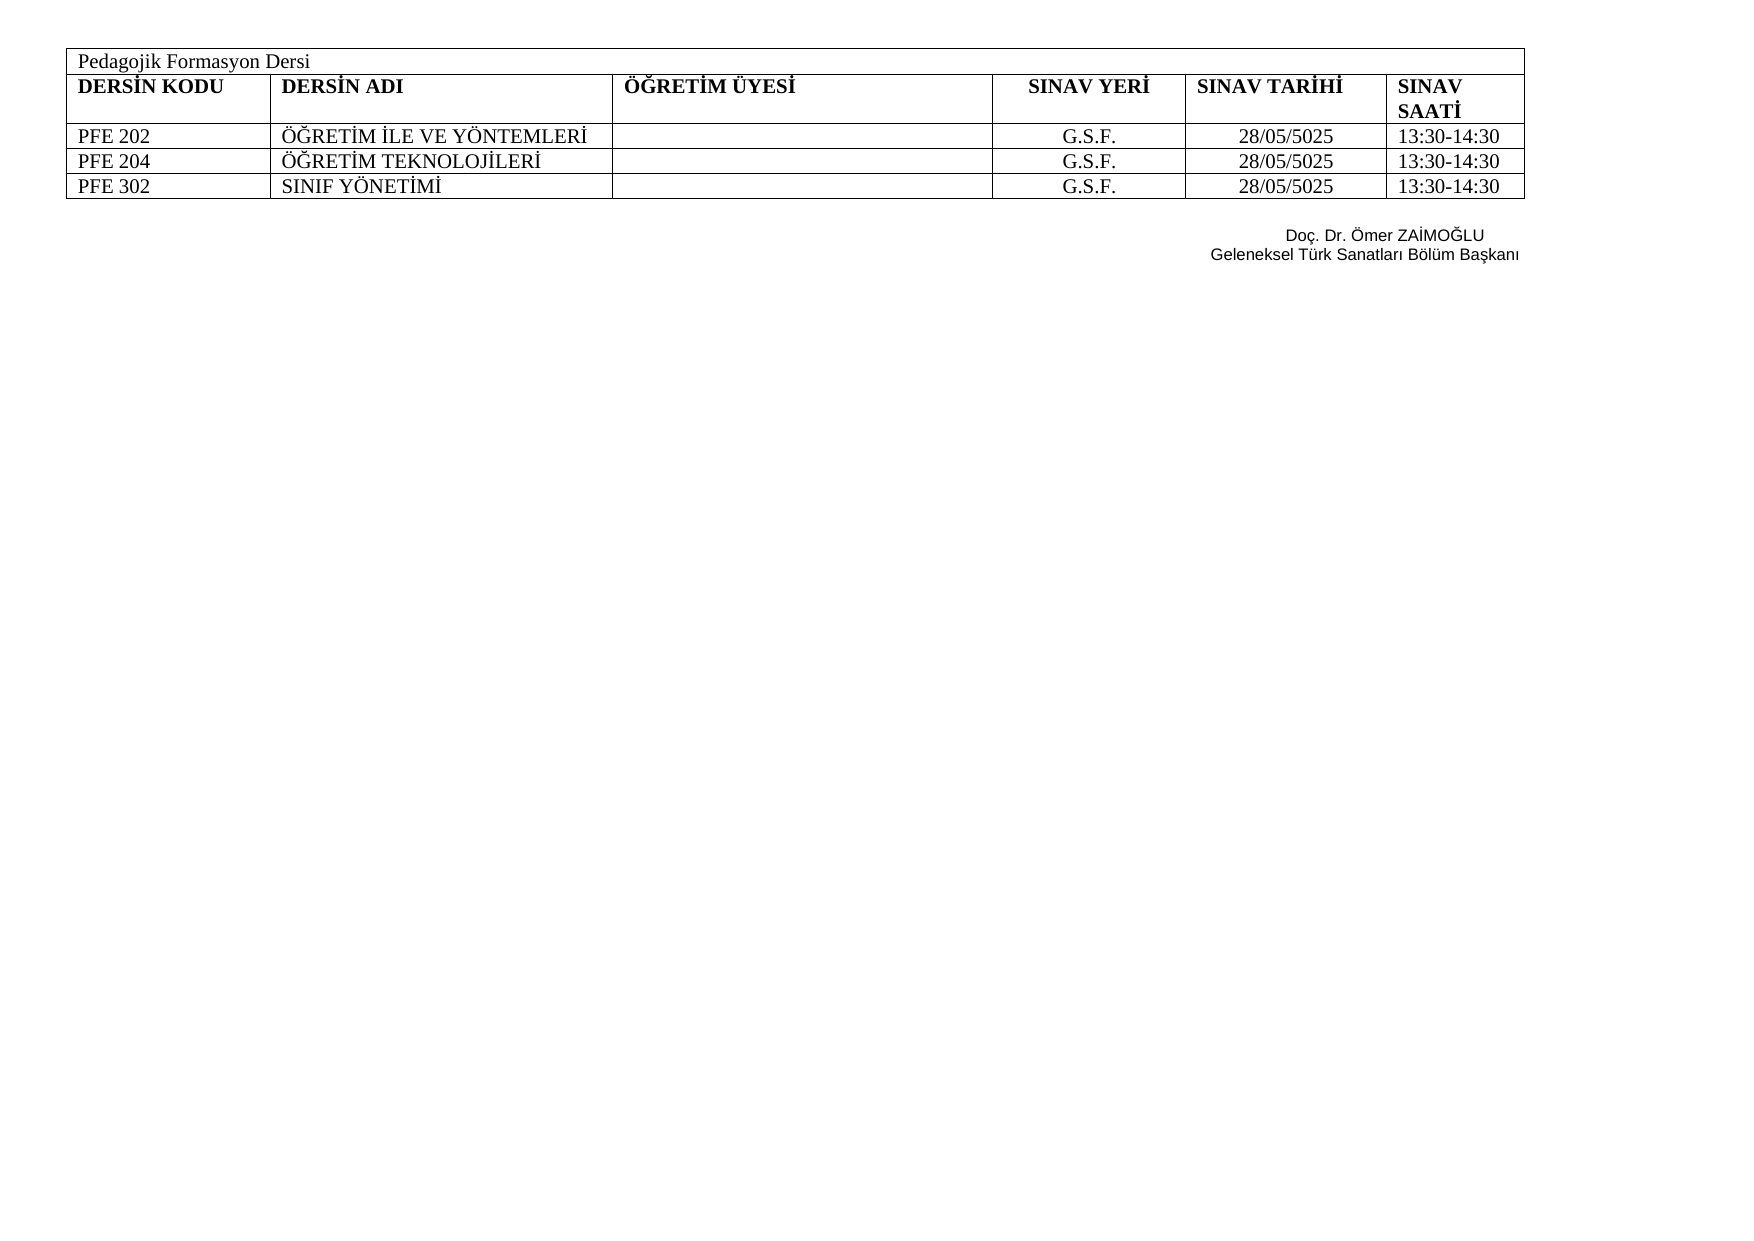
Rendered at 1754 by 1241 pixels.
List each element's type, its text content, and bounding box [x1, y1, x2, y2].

table_cell ÖĞRETİM ÜYESİ [613, 75, 992, 123]
table_cell G.S.F. [993, 149, 1185, 173]
table_cell 28/05/5025 [1186, 149, 1386, 173]
table_cell PFE 202 [67, 124, 270, 148]
table_cell DERSİN KODU [67, 75, 270, 123]
table_cell PFE 302 [67, 174, 270, 198]
table_cell 28/05/5025 [1186, 124, 1386, 148]
table_header Pedagojik Formasyon Dersi [67, 49, 1524, 73]
table_cell G.S.F. [993, 174, 1185, 198]
table_cell G.S.F. [993, 124, 1185, 148]
table_cell [613, 174, 992, 198]
table_cell SINIF YÖNETİMİ [271, 174, 612, 198]
table_cell ÖĞRETİM İLE VE YÖNTEMLERİ [271, 124, 612, 148]
table_cell [613, 124, 992, 148]
table_cell SINAV SAATİ [1387, 75, 1524, 123]
table_cell 28/05/5025 [1186, 174, 1386, 198]
table_cell DERSİN ADI [271, 75, 612, 123]
table_cell 13:30-14:30 [1387, 149, 1524, 173]
table_cell 13:30-14:30 [1387, 174, 1524, 198]
table_cell SINAV YERİ [993, 75, 1185, 123]
table_cell SINAV TARİHİ [1186, 75, 1386, 123]
table_cell PFE 204 [67, 149, 270, 173]
text Geleneksel Türk Sanatları Bölüm Başkanı [10, 244, 1610, 302]
table_cell [613, 149, 992, 173]
table_cell 13:30-14:30 [1387, 124, 1524, 148]
table_cell ÖĞRETİM TEKNOLOJİLERİ [271, 149, 612, 173]
text Doç. Dr. Ömer ZAİMOĞLU [10, 225, 1610, 244]
